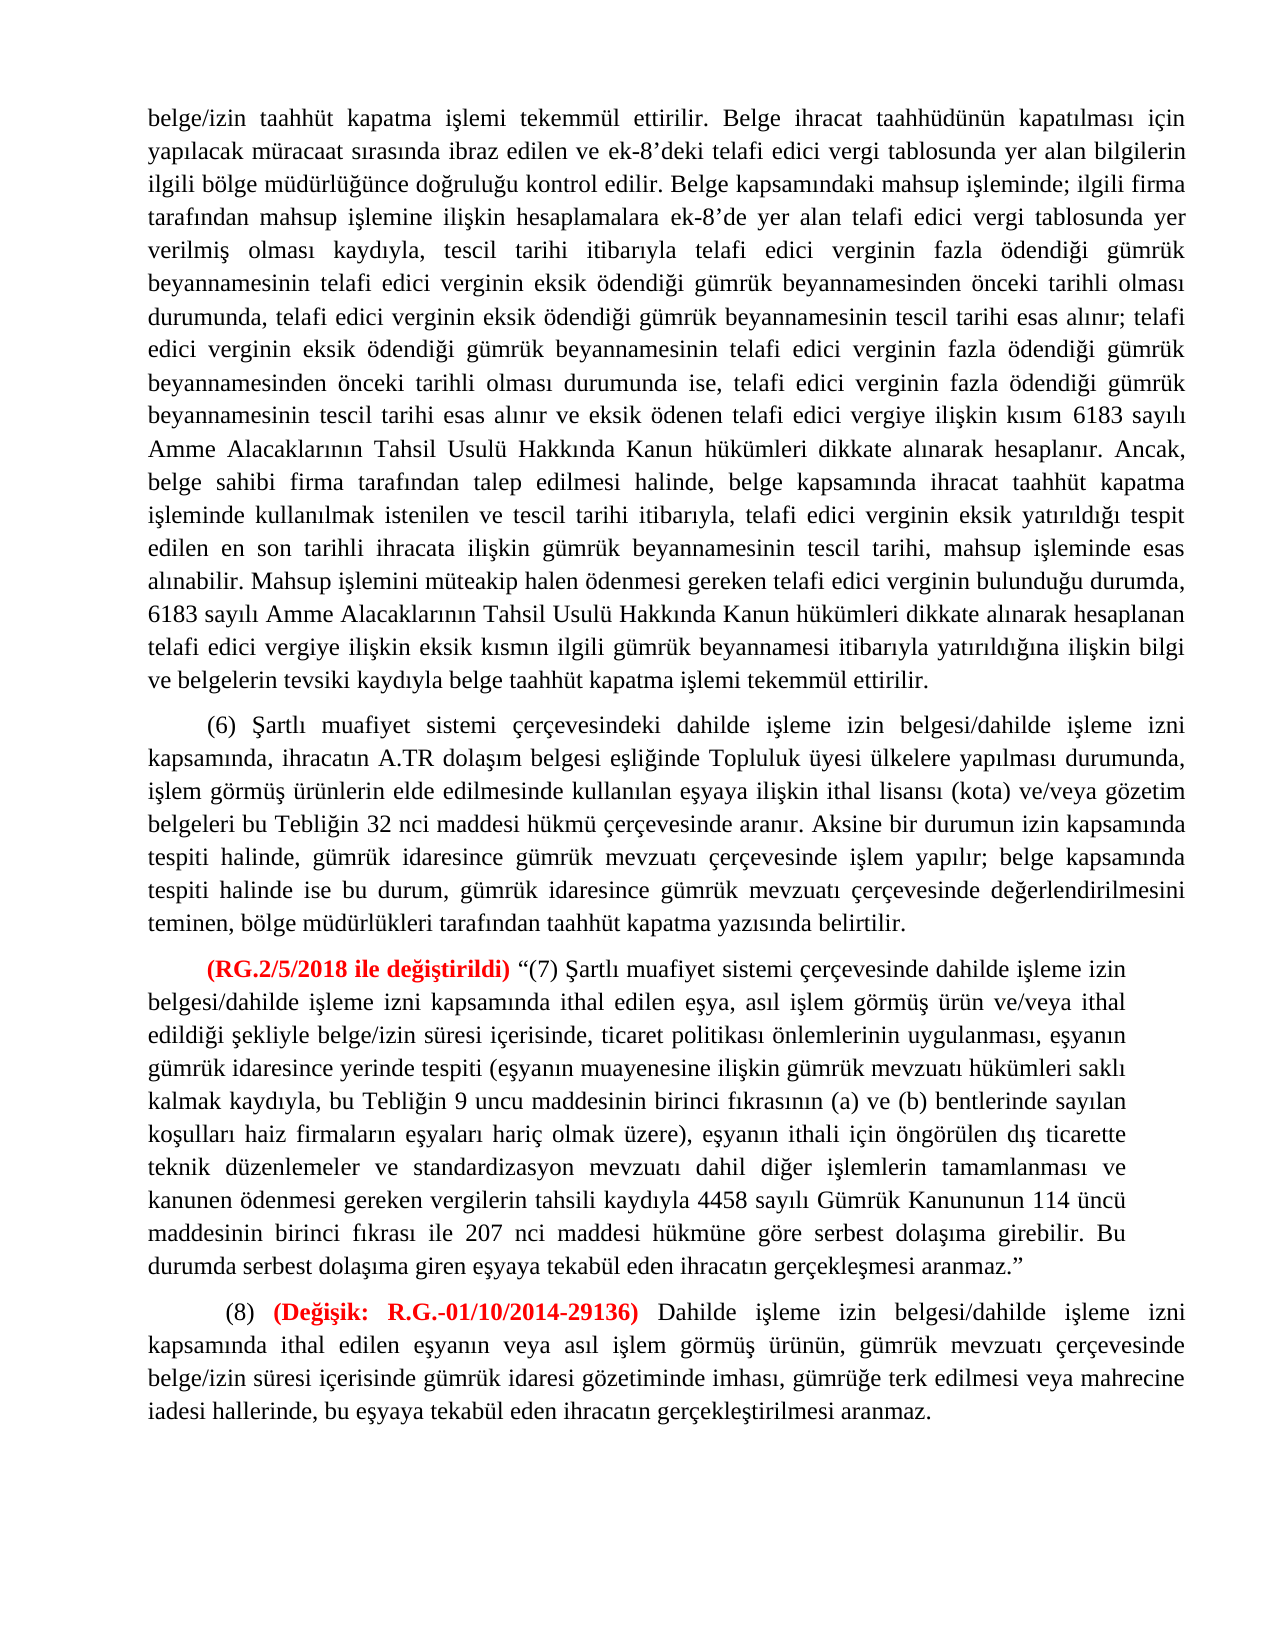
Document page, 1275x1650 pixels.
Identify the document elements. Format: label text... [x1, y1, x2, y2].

text (8) (Değişik: R.G.-01/10/2014-29136) Dahilde işleme izin belgesi/dahilde işleme izni kapsamında ithal edilen eşyanın veya asıl işlem görmüş ürünün, gümrük mevzuatı çerçevesinde belge/izin süresi içerisinde gümrük idaresi gözetiminde imhası, gümrüğe terk edilmesi veya mahrecine iadesi hallerinde, bu eşyaya tekabül eden ihracatın gerçekleştirilmesi aranmaz. [148, 1297, 1186, 1424]
text (6) Şartlı muafiyet sistemi çerçevesindeki dahilde işleme izin belgesi/dahilde işleme izni kapsamında, ihracatın A.TR dolaşım belgesi eşliğinde Topluluk üyesi ülkelere yapılması durumunda, işlem görmüş ürünlerin elde edilmesinde kullanılan eşyaya ilişkin ithal lisansı (kota) ve/veya gözetim belgeleri bu Tebliğin 32 nci maddesi hükmü çerçevesinde aranır. Aksine bir durumun izin kapsamında tespiti halinde, gümrük idaresince gümrük mevzuatı çerçevesinde işlem yapılır; belge kapsamında tespiti halinde ise bu durum, gümrük idaresince gümrük mevzuatı çerçevesinde değerlendirilmesini teminen, bölge müdürlükleri tarafından taahhüt kapatma yazısında belirtilir. [148, 710, 1186, 937]
text (RG.2/5/2018 ile değiştirildi) “(7) Şartlı muafiyet sistemi çerçevesinde dahilde işleme izin belgesi/dahilde işleme izni kapsamında ithal edilen eşya, asıl işlem görmüş ürün ve/veya ithal edildiği şekliyle belge/izin süresi içerisinde, ticaret politikası önlemlerinin uygulanması, eşyanın gümrük idaresince yerinde tespiti (eşyanın muayenesine ilişkin gümrük mevzuatı hükümleri saklı kalmak kaydıyla, bu Tebliğin 9 uncu maddesinin birinci fıkrasının (a) ve (b) bentlerinde sayılan koşulları haiz firmaların eşyaları hariç olmak üzere), eşyanın ithali için öngörülen dış ticarette teknik düzenlemeler ve standardizasyon mevzuatı dahil diğer işlemlerin tamamlanması ve kanunen ödenmesi gereken vergilerin tahsili kaydıyla 4458 sayılı Gümrük Kanununun 114 üncü maddesinin birinci fıkrası ile 207 nci maddesi hükmüne göre serbest dolaşıma girebilir. Bu durumda serbest dolaşıma giren eşyaya tekabül eden ihracatın gerçekleşmesi aranmaz.” [148, 954, 1127, 1280]
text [148, 103, 1186, 693]
